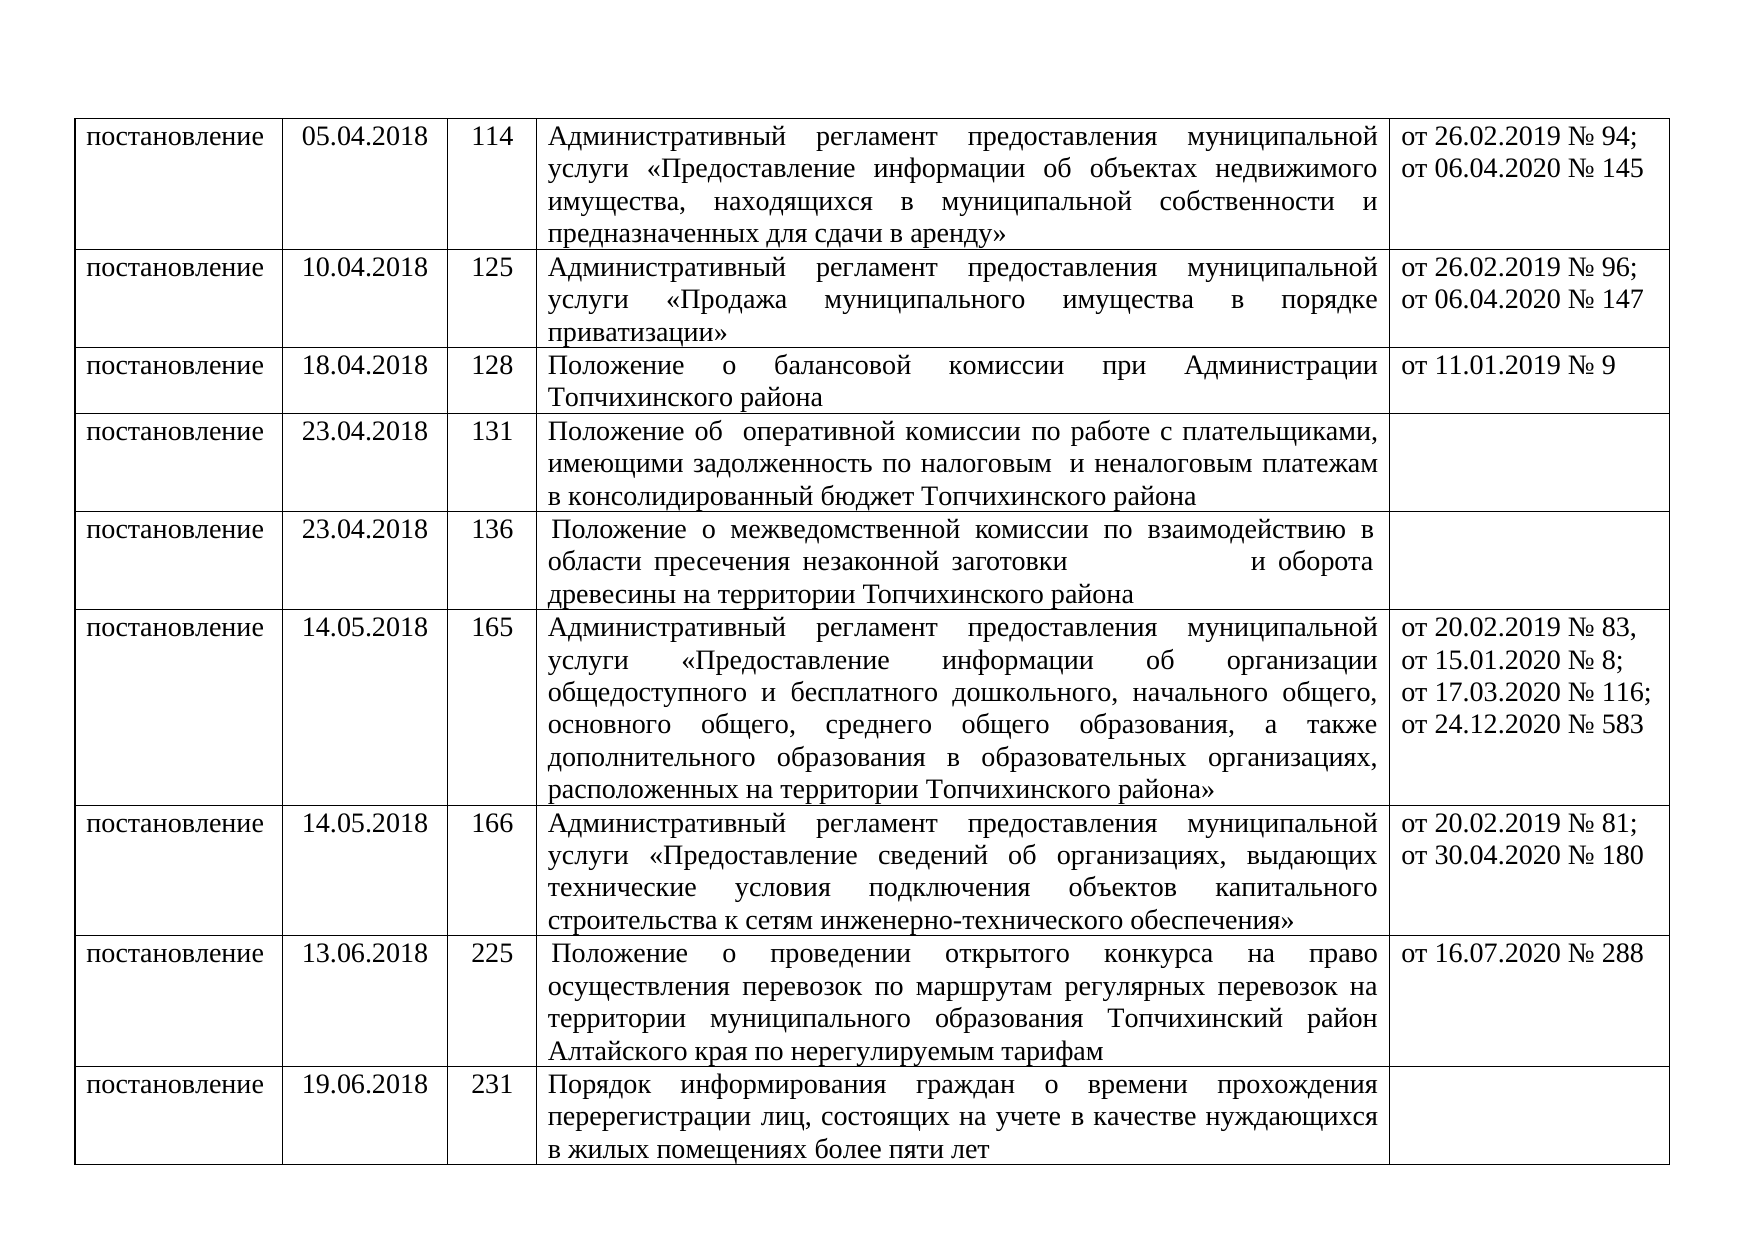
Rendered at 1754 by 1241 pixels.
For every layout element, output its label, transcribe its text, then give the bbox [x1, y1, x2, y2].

table_cell 14.05.2018 [283, 610, 447, 805]
table_cell 225 [448, 936, 536, 1066]
table_cell 165 [448, 610, 536, 805]
table_cell 23.04.2018 [283, 414, 447, 511]
table_cell 18.04.2018 [283, 348, 447, 413]
table_cell постановление [76, 119, 282, 249]
table_cell постановление [76, 806, 282, 935]
table_cell 05.04.2018 [283, 119, 447, 249]
table_cell 136 [448, 512, 536, 609]
table_cell Административный регламент предоставления муниципальной услуги «Предоставление информации об объектах недвижимого имущества, находящихся в муниципальной собственности и предназначенных для сдачи в аренду» [537, 119, 1389, 249]
table_cell постановление [76, 1067, 282, 1164]
table_cell Положение о межведомственной комиссии по взаимодействию в области пресечения незаконной заготовки и оборота древесины на территории Топчихинского района [537, 512, 1389, 609]
table_cell постановление [76, 936, 282, 1066]
table_cell 114 [448, 119, 536, 249]
table_cell 231 [448, 1067, 536, 1164]
table_cell Порядок информирования граждан о времени прохождения перерегистрации лиц, состоящих на учете в качестве нуждающихся в жилых помещениях более пяти лет [537, 1067, 1389, 1164]
table_cell от 26.02.2019 № 94; от 06.04.2020 № 145 [1390, 119, 1669, 249]
table_cell Положение о проведении открытого конкурса на право осуществления перевозок по маршрутам регулярных перевозок на территории муниципального образования Топчихинский район Алтайского края по нерегулируемым тарифам [537, 936, 1389, 1066]
table_cell 131 [448, 414, 536, 511]
table_cell 128 [448, 348, 536, 413]
table_cell постановление [76, 414, 282, 511]
table_cell от 16.07.2020 № 288 [1390, 936, 1669, 1066]
table_cell Положение об оперативной комиссии по работе с плательщиками, имеющими задолженность по налоговым и неналоговым платежам в консолидированный бюджет Топчихинского района [537, 414, 1389, 511]
table_cell [1390, 414, 1669, 511]
table_cell постановление [76, 250, 282, 347]
table_cell [1390, 512, 1669, 609]
table_cell 14.05.2018 [283, 806, 447, 935]
table_cell Административный регламент предоставления муниципальной услуги «Продажа муниципального имущества в порядке приватизации» [537, 250, 1389, 347]
table_cell [1390, 1067, 1669, 1164]
table_cell 23.04.2018 [283, 512, 447, 609]
table_cell постановление [76, 512, 282, 609]
table_cell от 20.02.2019 № 83, от 15.01.2020 № 8; от 17.03.2020 № 116; от 24.12.2020 № 583 [1390, 610, 1669, 805]
table_cell 19.06.2018 [283, 1067, 447, 1164]
table_cell Положение о балансовой комиссии при Администрации Топчихинского района [537, 348, 1389, 413]
table_cell от 20.02.2019 № 81; от 30.04.2020 № 180 [1390, 806, 1669, 935]
table_cell 10.04.2018 [283, 250, 447, 347]
table_cell Административный регламент предоставления муниципальной услуги «Предоставление информации об организации общедоступного и бесплатного дошкольного, начального общего, основного общего, среднего общего образования, а также дополнительного образования в образовательных организациях, расположенных на территории Топчихинского района» [537, 610, 1389, 805]
table_cell 166 [448, 806, 536, 935]
table_cell от 11.01.2019 № 9 [1390, 348, 1669, 413]
table_cell постановление [76, 348, 282, 413]
table_cell 125 [448, 250, 536, 347]
table_cell от 26.02.2019 № 96; от 06.04.2020 № 147 [1390, 250, 1669, 347]
table_cell постановление [76, 610, 282, 805]
table_cell 13.06.2018 [283, 936, 447, 1066]
table_cell Административный регламент предоставления муниципальной услуги «Предоставление сведений об организациях, выдающих технические условия подключения объектов капитального строительства к сетям инженерно-технического обеспечения» [537, 806, 1389, 935]
